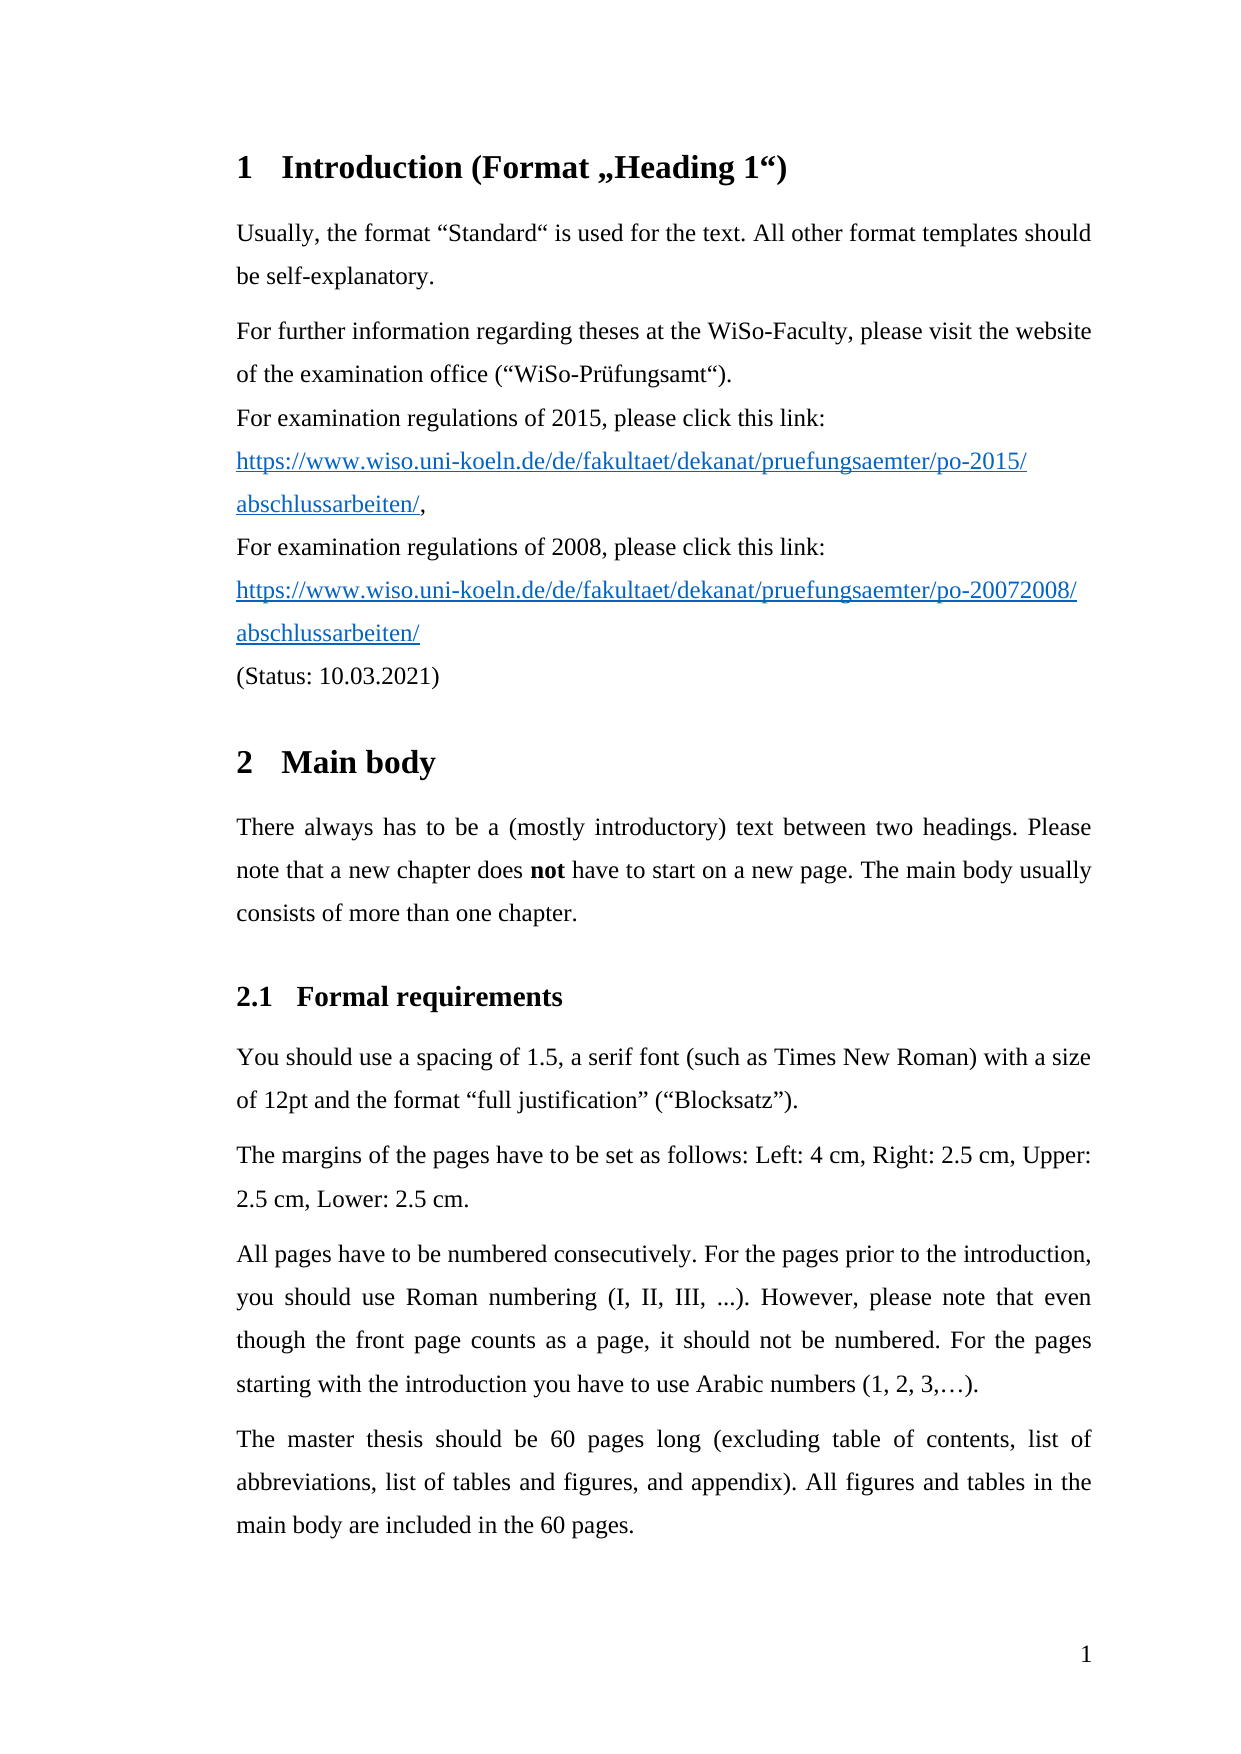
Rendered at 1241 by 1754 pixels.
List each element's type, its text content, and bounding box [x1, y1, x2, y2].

text https://www.wiso.uni-koeln.de/de/fakultaet/dekanat/pruefungsaemter/po-20072008/abschlussarbeiten/ [236, 575, 1092, 647]
text All pages have to be numbered consecutively. For the pages prior to the introduction, you should use Roman numbering (I, II, III, ...). However, please note that even though the front page counts as a page, it should not be numbered. For the pages starting with the introduction you have to use Arabic numbers (1, 2, 3,…). [236, 1239, 1092, 1397]
text Usually, the format “Standard“ is used for the text. All other format templates should be self-explanatory. [236, 218, 1092, 289]
subtitle Formal requirements [236, 979, 1092, 1012]
text The master thesis should be 60 pages long (excluding table of contents, list of abbreviations, list of tables and figures, and appendix). All figures and tables in the main body are included in the 60 pages. [236, 1424, 1092, 1539]
text (Status: 10.03.2021) [236, 661, 1092, 690]
text There always has to be a (mostly introductory) text between two headings. Please note that a new chapter does not have to start on a new page. The main body usually consists of more than one chapter. [236, 812, 1092, 927]
text https://www.wiso.uni-koeln.de/de/fakultaet/dekanat/pruefungsaemter/po-2015/abschlussarbeiten/, For examination regulations of 2008, please click this link: [236, 446, 1092, 561]
text The margins of the pages have to be set as follows: Left: 4 cm, Right: 2.5 cm, Upper: 2.5 cm, Lower: 2.5 cm. [236, 1141, 1092, 1212]
subtitle Introduction (Format „Heading 1“) [236, 148, 1092, 186]
text For examination regulations of 2015, please click this link: [236, 403, 1092, 431]
subtitle Main body [236, 742, 1092, 780]
text For further information regarding theses at the WiSo-Faculty, please visit the website of the examination office (“WiSo-Prüfungsamt“). [236, 316, 1092, 388]
text You should use a spacing of 1.5, a serif font (such as Times New Roman) with a size of 12pt and the format “full justification” (“Blocksatz”). [236, 1042, 1092, 1114]
